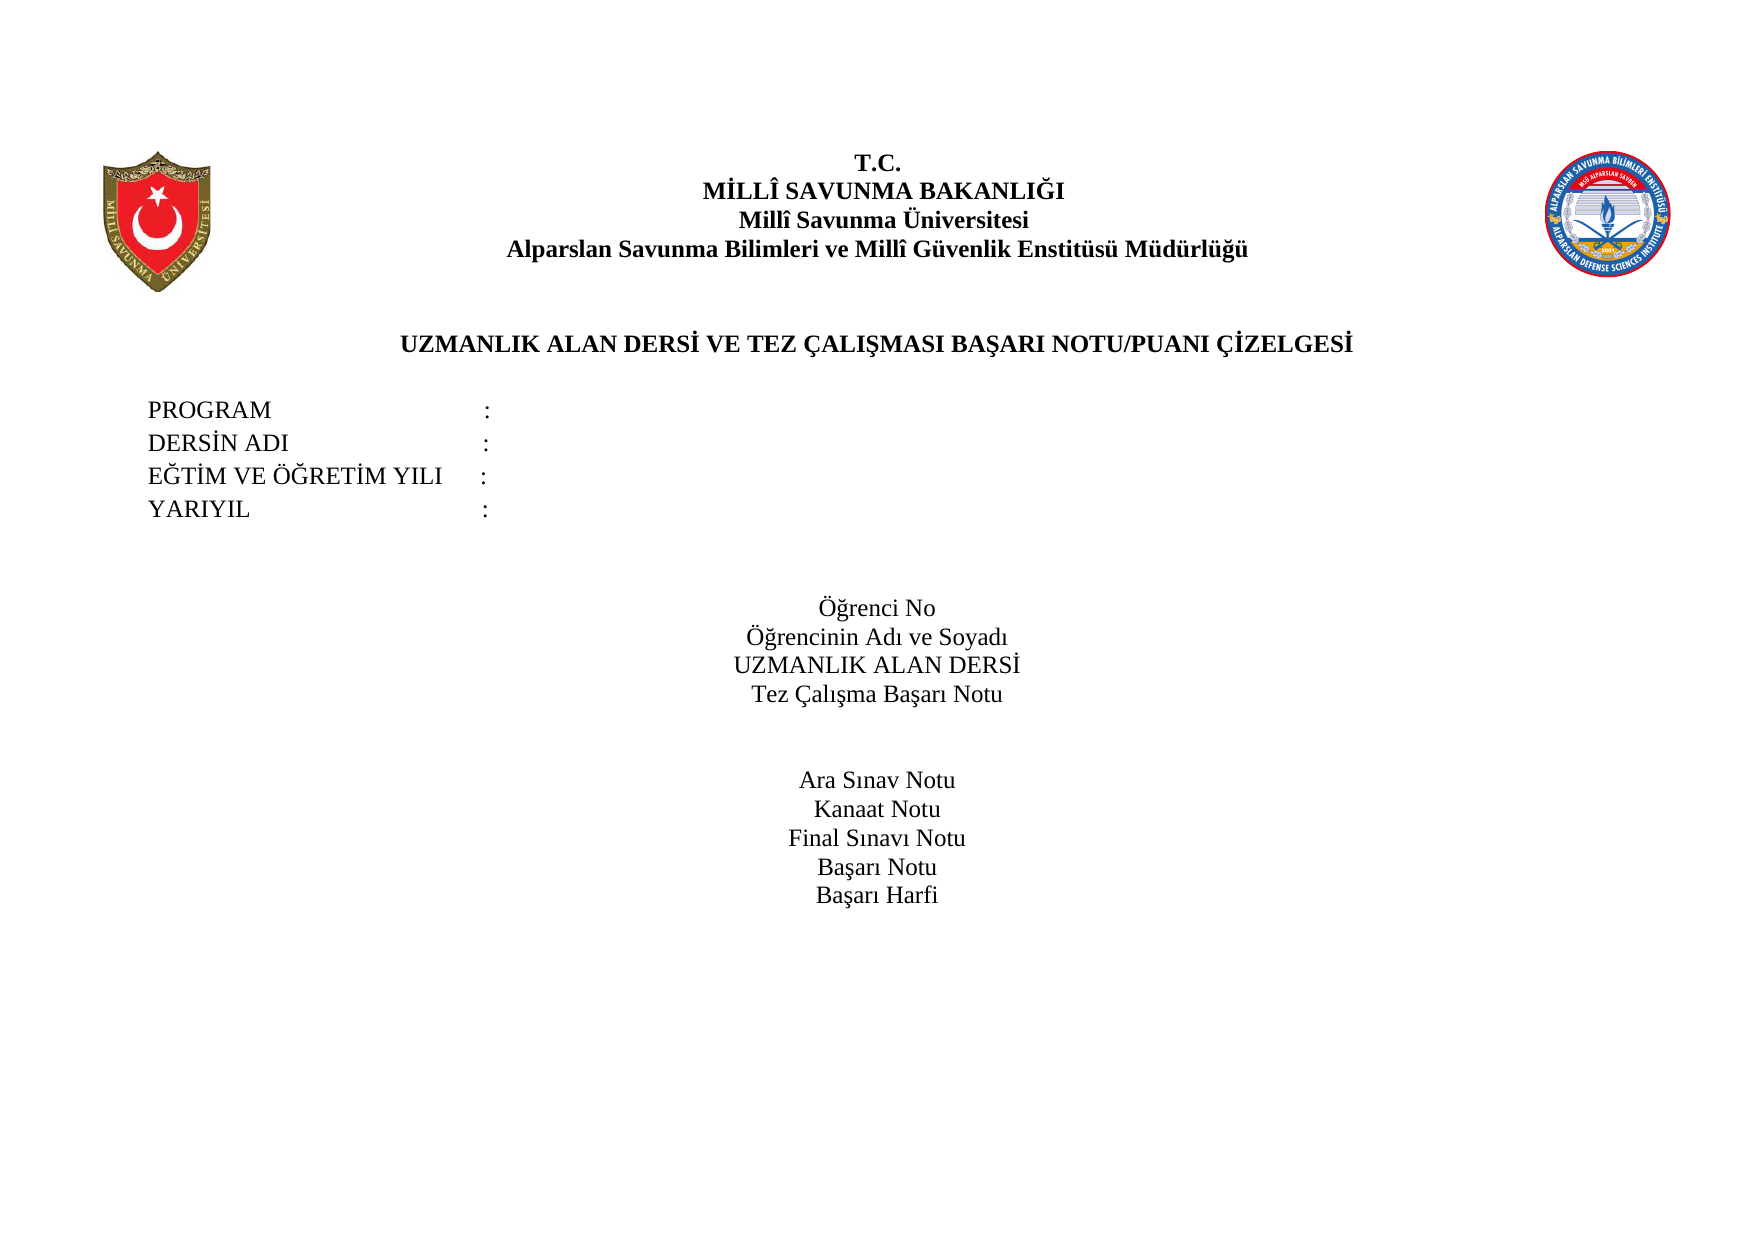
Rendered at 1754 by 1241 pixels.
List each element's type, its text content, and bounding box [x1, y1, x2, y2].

text PROGRAM : [148, 395, 1606, 423]
text DERSİN ADI : [148, 428, 1606, 456]
text Alparslan Savunma Bilimleri ve Millî Güvenlik Enstitüsü Müdürlüğü [148, 234, 1606, 263]
text T.C. [148, 148, 1606, 176]
text MİLLÎ SAVUNMA BAKANLIĞI [148, 176, 1606, 205]
text UZMANLIK ALAN DERSİ VE TEZ ÇALIŞMASI BAŞARI NOTU/PUANI ÇİZELGESİ [148, 329, 1606, 357]
text YARIYIL : [148, 494, 1606, 522]
picture [1544, 151, 1675, 278]
text EĞTİM VE ÖĞRETİM YILI : [148, 461, 1606, 489]
text Millî Savunma Üniversitesi [148, 205, 1606, 234]
